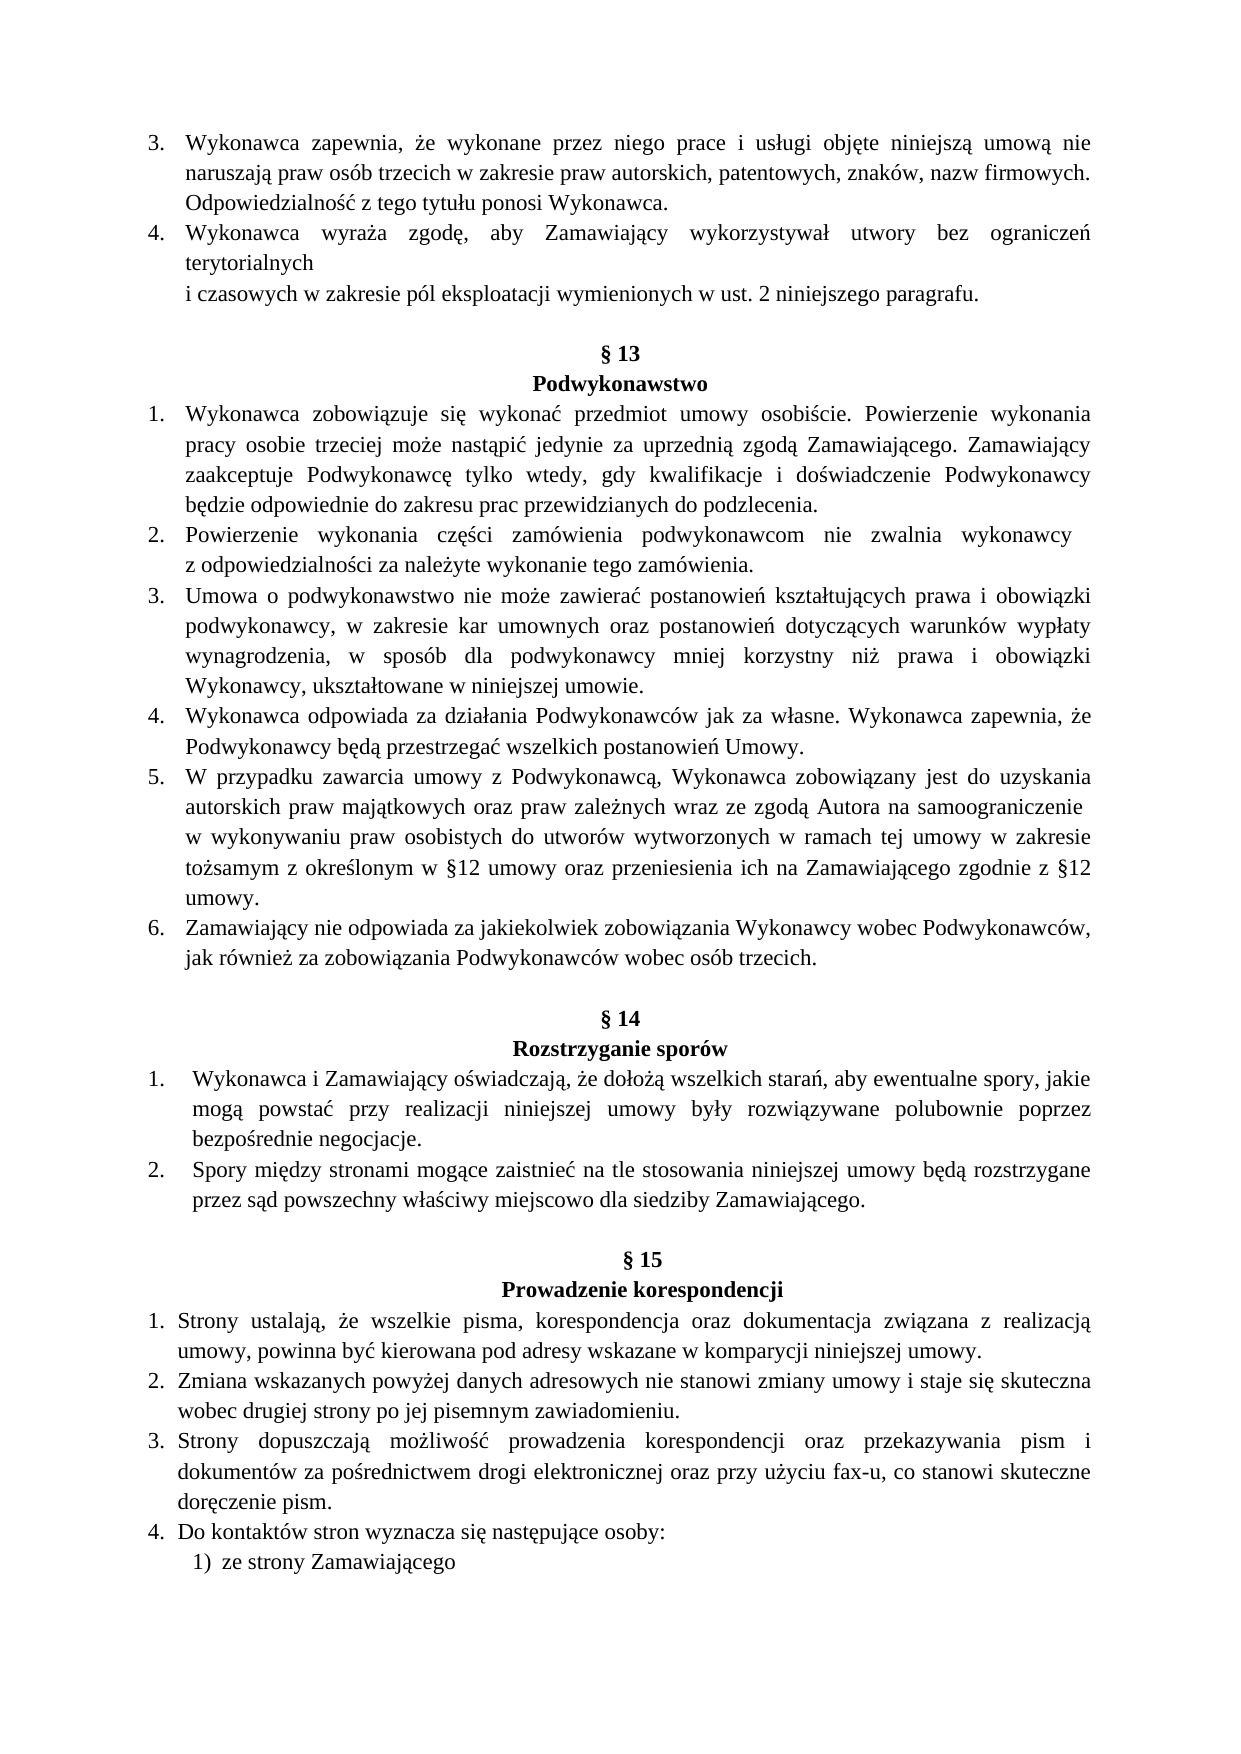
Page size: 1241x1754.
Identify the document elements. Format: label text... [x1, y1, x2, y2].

list Wykonawca wyraża zgodę, aby Zamawiający wykorzystywał utwory bez ograniczeń terytorialnych i czasowych w zakresie pól eksploatacji wymienionych w ust. 2 niniejszego paragrafu. [148, 219, 1092, 306]
list Powierzenie wykonania części zamówienia podwykonawcom nie zwalnia wykonawcy z odpowiedzialności za należyte wykonanie tego zamówienia. [148, 521, 1092, 578]
text Podwykonawstwo [148, 370, 1092, 397]
text § 13 [148, 340, 1092, 366]
list Prowadzenie korespondencji [192, 1277, 1092, 1303]
list Wykonawca zobowiązuje się wykonać przedmiot umowy osobiście. Powierzenie wykonania pracy osobie trzeciej może nastąpić jedynie za uprzednią zgodą Zamawiającego. Zamawiający zaakceptuje Podwykonawcę tylko wtedy, gdy kwalifikacje i doświadczenie Podwykonawcy będzie odpowiednie do zakresu prac przewidzianych do podzlecenia. [148, 401, 1092, 517]
list Wykonawca odpowiada za działania Podwykonawców jak za własne. Wykonawca zapewnia, że Podwykonawcy będą przestrzegać wszelkich postanowień Umowy. [148, 703, 1092, 759]
list Zamawiający nie odpowiada za jakiekolwiek zobowiązania Wykonawcy wobec Podwykonawców, jak również za zobowiązania Podwykonawców wobec osób trzecich. [148, 914, 1092, 971]
text Rozstrzyganie sporów [148, 1035, 1092, 1061]
list Strony ustalają, że wszelkie pisma, korespondencja oraz dokumentacja związana z realizacją umowy, powinna być kierowana pod adresy wskazane w komparycji niniejszej umowy. [148, 1307, 1092, 1363]
list Wykonawca zapewnia, że wykonane przez niego prace i usługi objęte niniejszą umową nie naruszają praw osób trzecich w zakresie praw autorskich, patentowych, znaków, nazw firmowych. Odpowiedzialność z tego tytułu ponosi Wykonawca. [148, 129, 1092, 215]
list § 15 [192, 1246, 1092, 1273]
list W przypadku zawarcia umowy z Podwykonawcą, Wykonawca zobowiązany jest do uzyskania autorskich praw majątkowych oraz praw zależnych wraz ze zgodą Autora na samoograniczenie w wykonywaniu praw osobistych do utworów wytworzonych w ramach tej umowy w zakresie tożsamym z określonym w §12 umowy oraz przeniesienia ich na Zamawiającego zgodnie z §12 umowy. [148, 763, 1092, 910]
list Spory między stronami mogące zaistnieć na tle stosowania niniejszej umowy będą rozstrzygane przez sąd powszechny właściwy miejscowo dla siedziby Zamawiającego. [148, 1156, 1092, 1212]
list Do kontaktów stron wyznacza się następujące osoby: [148, 1518, 1092, 1544]
list Zmiana wskazanych powyżej danych adresowych nie stanowi zmiany umowy i staje się skuteczna wobec drugiej strony po jej pisemnym zawiadomieniu. [148, 1367, 1092, 1424]
list Wykonawca i Zamawiający oświadczają, że dołożą wszelkich starań, aby ewentualne spory, jakie mogą powstać przy realizacji niniejszej umowy były rozwiązywane polubownie poprzez bezpośrednie negocjacje. [148, 1065, 1092, 1152]
list Umowa o podwykonawstwo nie może zawierać postanowień kształtujących prawa i obowiązki podwykonawcy, w zakresie kar umownych oraz postanowień dotyczących warunków wypłaty wynagrodzenia, w sposób dla podwykonawcy mniej korzystny niż prawa i obowiązki Wykonawcy, ukształtowane w niniejszej umowie. [148, 582, 1092, 699]
text § 14 [148, 1005, 1092, 1031]
list ze strony Zamawiającego [192, 1548, 1092, 1575]
list Strony dopuszczają możliwość prowadzenia korespondencji oraz przekazywania pism i dokumentów za pośrednictwem drogi elektronicznej oraz przy użyciu fax-u, co stanowi skuteczne doręczenie pism. [148, 1428, 1092, 1514]
